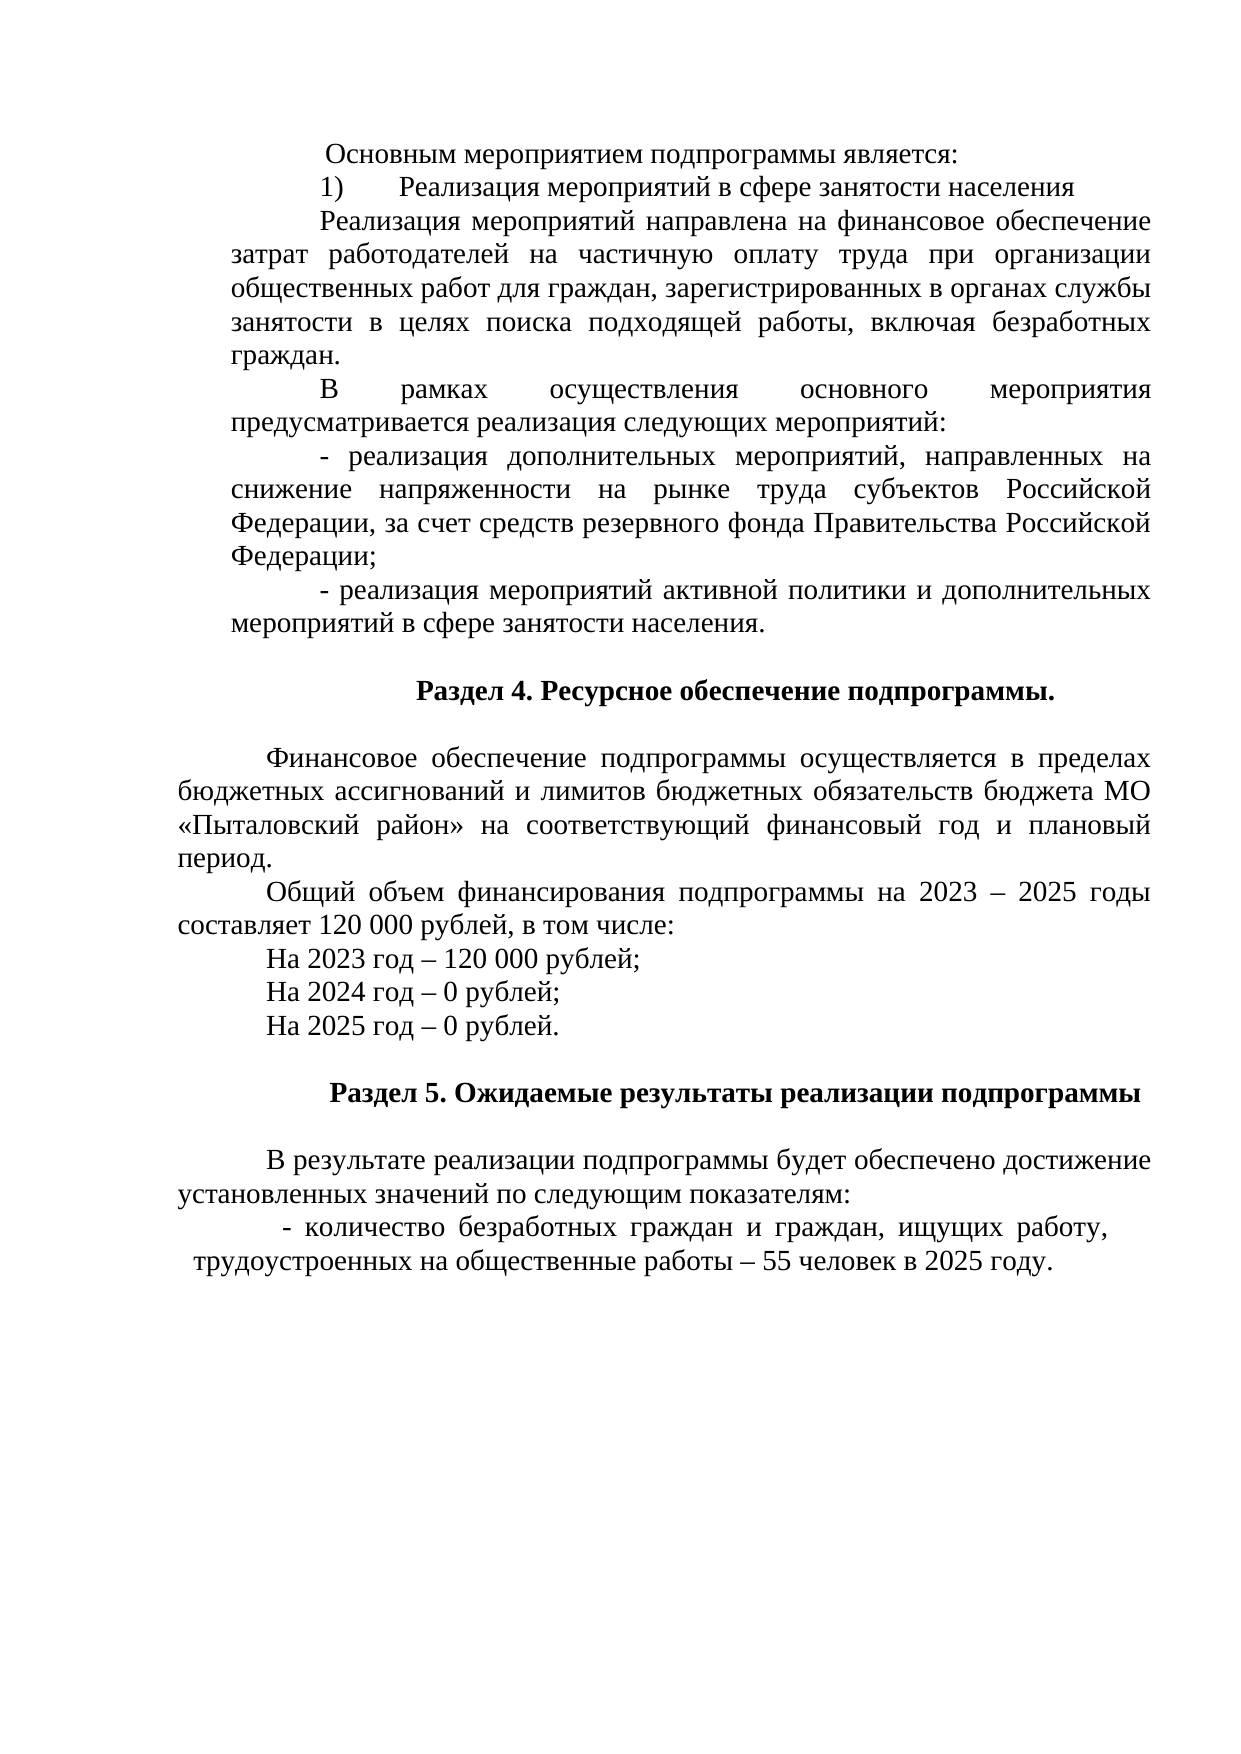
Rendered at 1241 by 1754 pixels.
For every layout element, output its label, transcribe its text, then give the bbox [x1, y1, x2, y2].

text На 2024 год – 0 рублей; [177, 974, 1152, 1008]
text - реализация мероприятий активной политики и дополнительных мероприятий в сфере занятости населения. [231, 572, 1152, 639]
text Общий объем финансирования подпрограммы на 2023 – 2025 годы составляет 120 000 рублей, в том числе: [177, 874, 1152, 941]
text На 2023 год – 120 000 рублей; [177, 941, 1152, 974]
text В результате реализации подпрограммы будет обеспечено достижение установленных значений по следующим показателям: [177, 1142, 1152, 1209]
text Реализация мероприятий направлена на финансовое обеспечение затрат работодателей на частичную оплату труда при организации общественных работ для граждан, зарегистрированных в органах службы занятости в целях поиска подходящей работы, включая безработных граждан. [231, 203, 1152, 371]
text Раздел 5. Ожидаемые результаты реализации подпрограммы [231, 1075, 1152, 1109]
text - количество безработных граждан и граждан, ищущих работу, трудоустроенных на общественные работы – 55 человек в 2025 году. [193, 1209, 1109, 1276]
text На 2025 год – 0 рублей. [177, 1008, 1152, 1042]
text Основным мероприятием подпрограммы является: [193, 136, 1152, 169]
text Финансовое обеспечение подпрограммы осуществляется в пределах бюджетных ассигнований и лимитов бюджетных обязательств бюджета МО «Пыталовский район» на соответствующий финансовый год и плановый период. [177, 740, 1152, 874]
list Реализация мероприятий в сфере занятости населения [231, 169, 1152, 203]
text Раздел 4. Ресурсное обеспечение подпрограммы. [231, 673, 1152, 706]
text В рамках осуществления основного мероприятия предусматривается реализация следующих мероприятий: [231, 371, 1152, 438]
text - реализация дополнительных мероприятий, направленных на снижение напряженности на рынке труда субъектов Российской Федерации, за счет средств резервного фонда Правительства Российской Федерации; [231, 438, 1152, 572]
